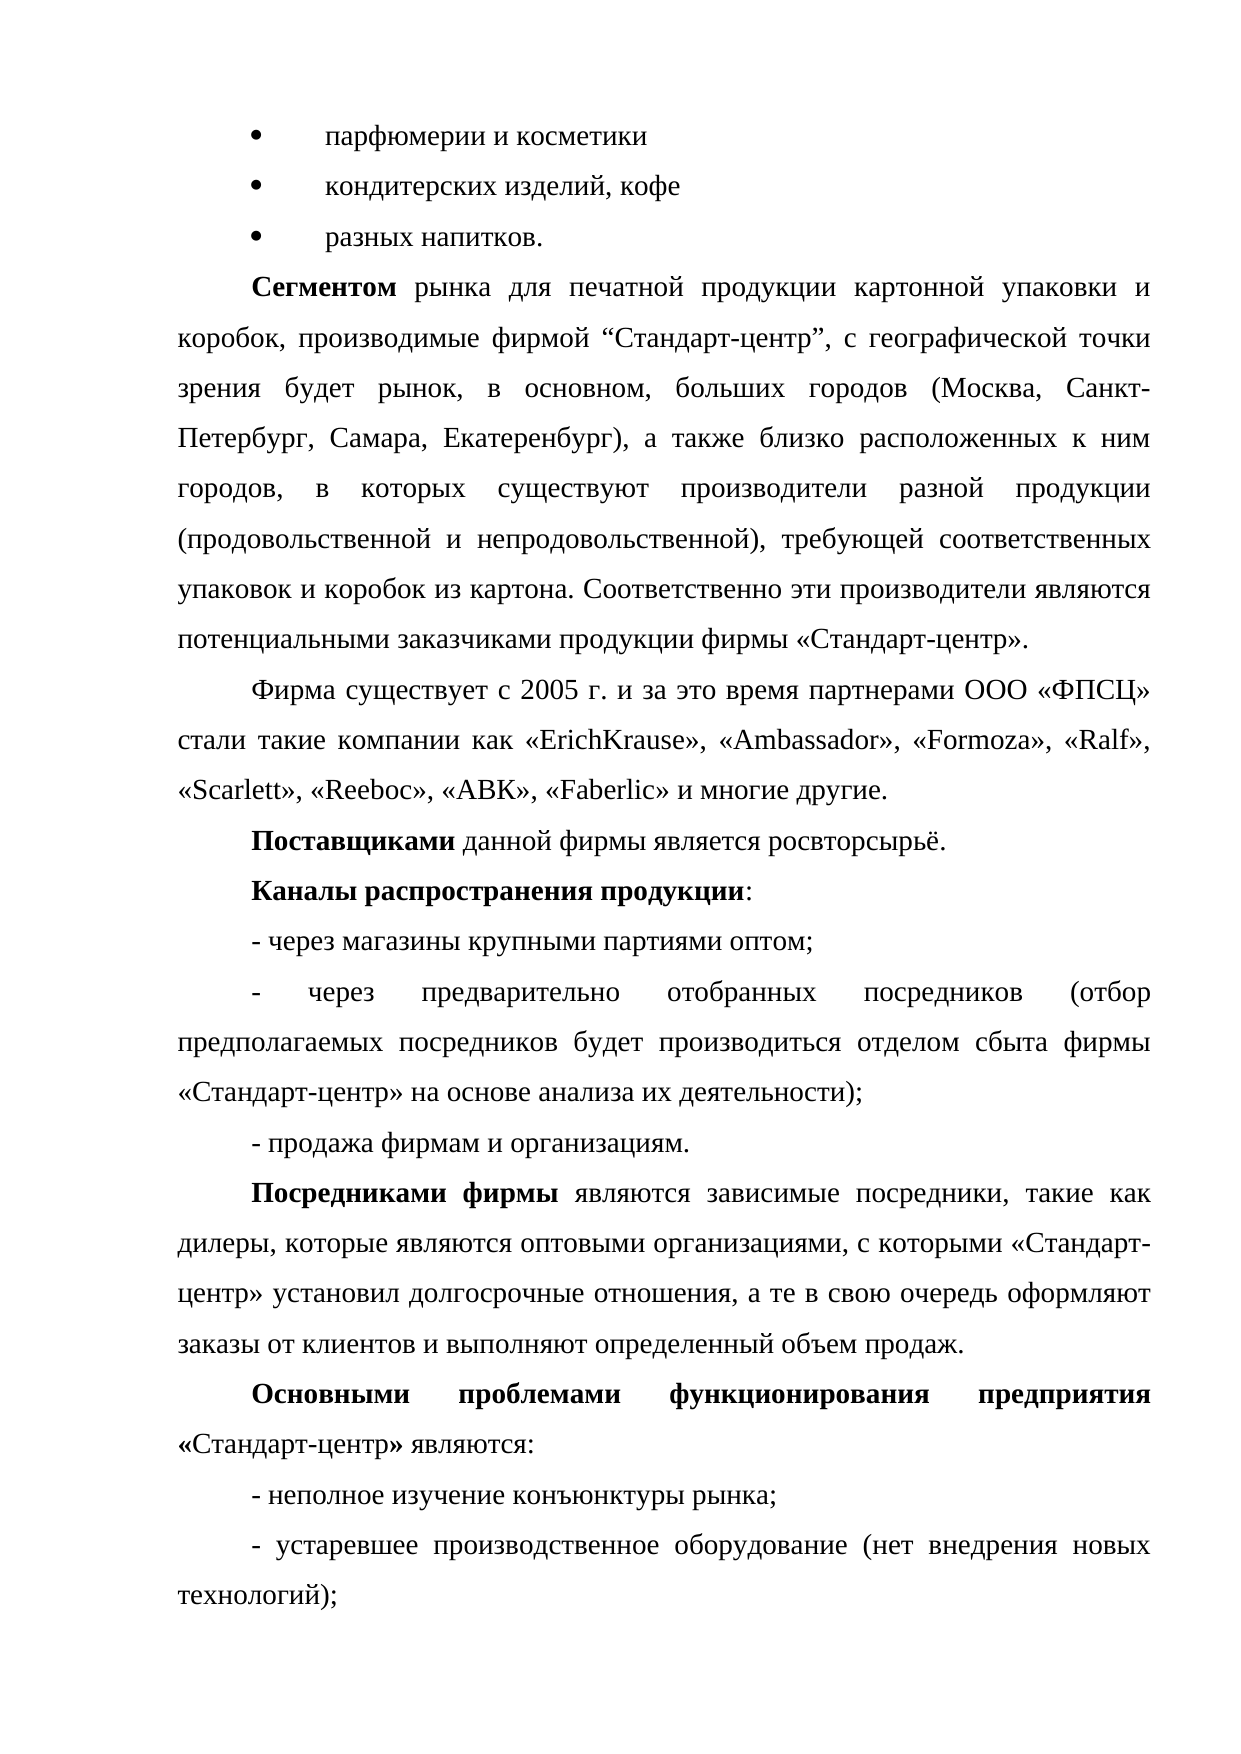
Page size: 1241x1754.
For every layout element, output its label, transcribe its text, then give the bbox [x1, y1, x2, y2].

list парфюмерии и косметики [177, 118, 1152, 152]
list разных напитков. [177, 219, 1152, 253]
list кондитерских изделий, кофе [177, 168, 1152, 202]
text Каналы распространения продукции: [177, 873, 1152, 907]
text - через магазины крупными партиями оптом; [177, 923, 1152, 957]
text Сегментом рынка для печатной продукции картонной упаковки и коробок, производимые фирмой “Стандарт-центр”, с географической точки зрения будет рынок, в основном, больших городов (Москва, Санкт-Петербург, Самара, Екатеренбург), а также близко расположенных к ним городов, в которых существуют производители разной продукции (продовольственной и непродовольственной), требующей соответственных упаковок и коробок из картона. Соответственно эти производители являются потенциальными заказчиками продукции фирмы «Стандарт-центр». [177, 269, 1152, 655]
text - неполное изучение конъюнктуры рынка; [177, 1477, 1152, 1510]
text - продажа фирмам и организациям. [177, 1125, 1152, 1158]
text Фирма существует с . и за это время партнерами ООО «ФПСЦ» стали такие компании как «ErichKrause», «Ambassador», «Formoza», «Ralf», «Scarlett», «Reeboc», «АВК», «Faberlic» и многие другие. [177, 672, 1152, 806]
text - устаревшее производственное оборудование (нет внедрения новых технологий); [177, 1527, 1152, 1611]
text Посредниками фирмы являются зависимые посредники, такие как дилеры, которые являются оптовыми организациями, с которыми «Стандарт-центр» установил долгосрочные отношения, а те в свою очередь оформляют заказы от клиентов и выполняют определенный объем продаж. [177, 1175, 1152, 1359]
text Поставщиками данной фирмы является росвторсырьё. [177, 823, 1152, 856]
text - через предварительно отобранных посредников (отбор предполагаемых посредников будет производиться отделом сбыта фирмы «Стандарт-центр» на основе анализа их деятельности); [177, 974, 1152, 1108]
text Основными проблемами функционирования предприятия «Стандарт-центр» являются: [177, 1376, 1152, 1460]
